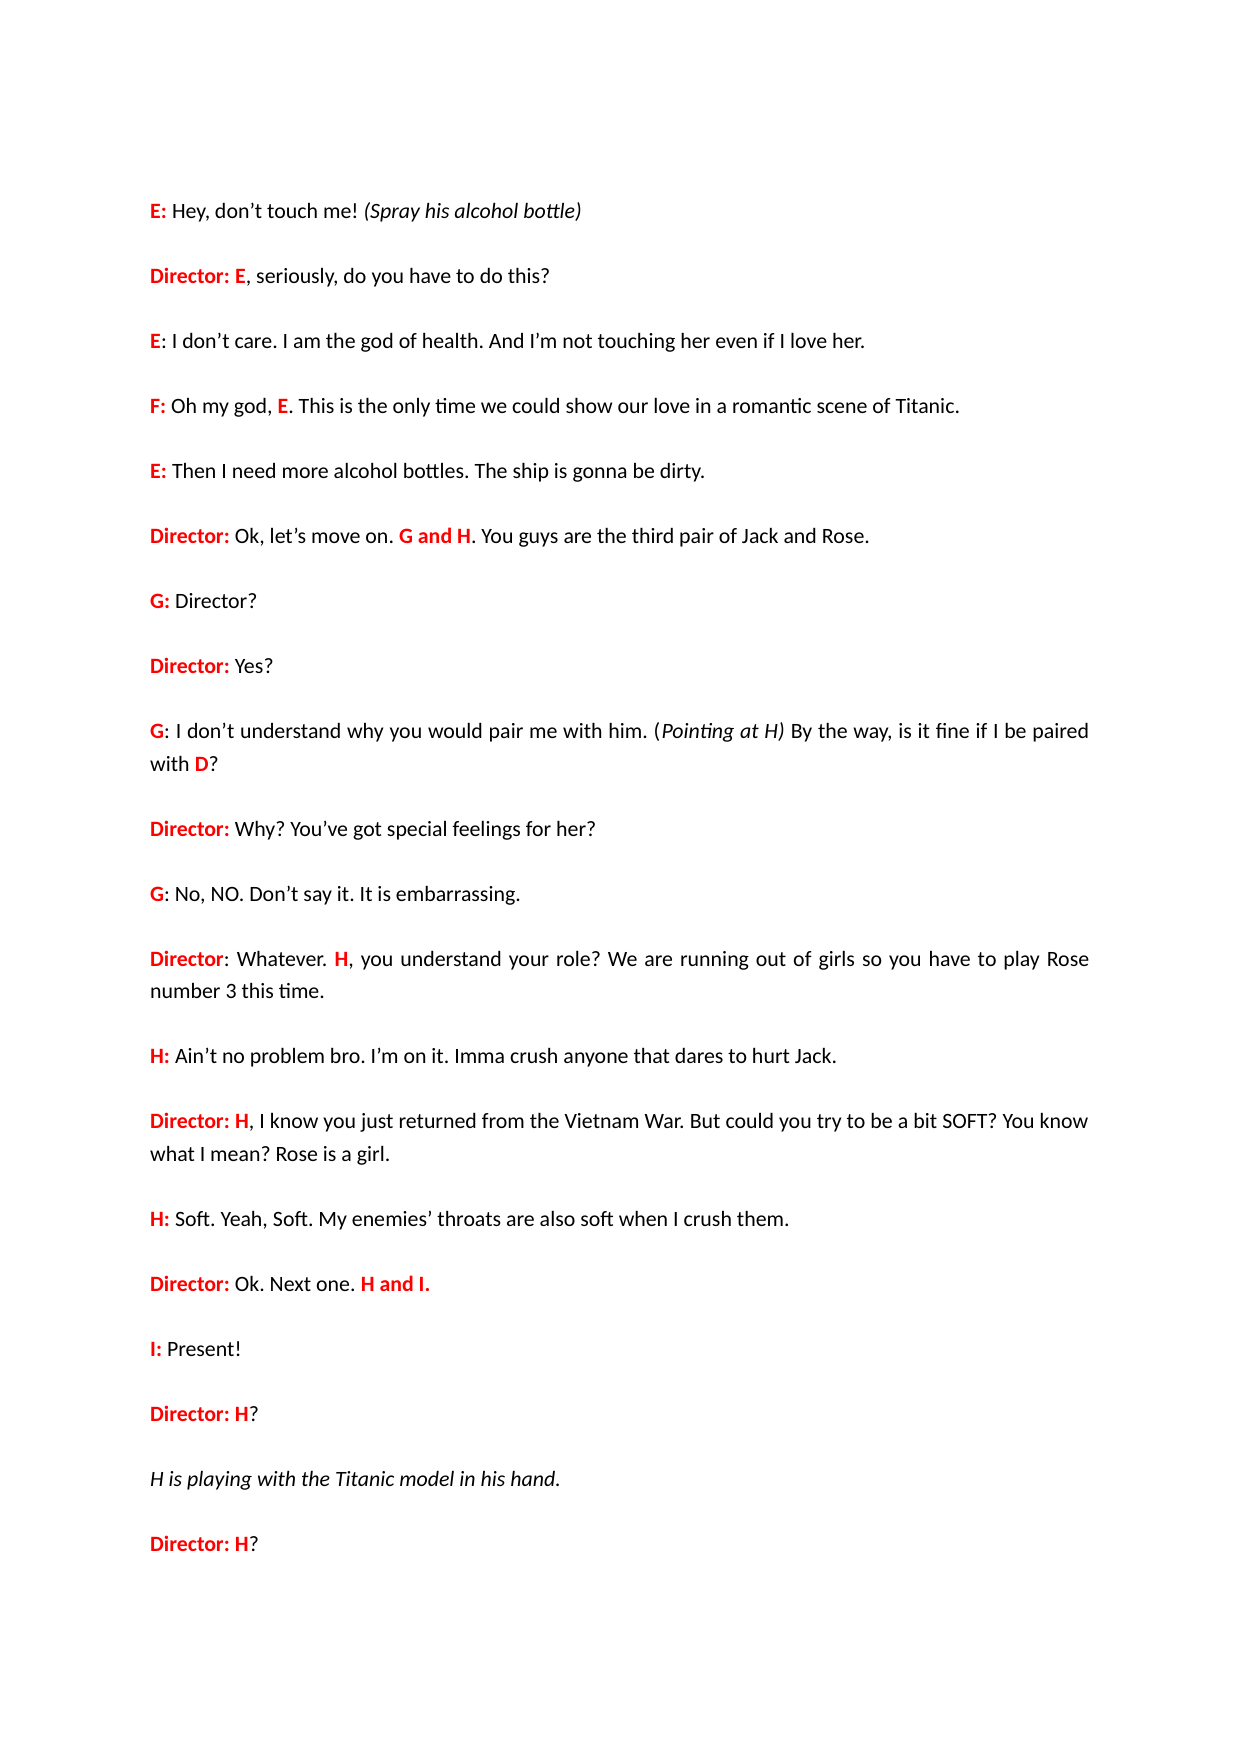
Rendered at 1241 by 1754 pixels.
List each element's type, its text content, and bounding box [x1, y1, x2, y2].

text E: Then I need more alcohol bottles. The ship is gonna be dirty. [150, 454, 1090, 487]
text H: Soft. Yeah, Soft. My enemies’ throats are also soft when I crush them. [150, 1202, 1090, 1234]
text Director: E, seriously, do you have to do this? [150, 259, 1090, 292]
text E: I don’t care. I am the god of health. And I’m not touching her even if I love her. [150, 324, 1090, 357]
text Director: H? [150, 1397, 1090, 1429]
text I: Present! [150, 1332, 1090, 1364]
text G: Director? [150, 584, 1090, 617]
text Director: Whatever. H, you understand your role? We are running out of girls so you have to play Rose number 3 this time. [150, 942, 1090, 1007]
text Director: Ok. Next one. H and I. [150, 1267, 1090, 1299]
text G: I don’t understand why you would pair me with him. (Pointing at H) By the way, is it fine if I be paired with D? [150, 714, 1090, 779]
text Director: H? [150, 1527, 1090, 1559]
text H is playing with the Titanic model in his hand. [150, 1462, 1090, 1494]
text G: No, NO. Don’t say it. It is embarrassing. [150, 877, 1090, 909]
text Director: Ok, let’s move on. G and H. You guys are the third pair of Jack and Rose. [150, 519, 1090, 552]
text Director: Why? You’ve got special feelings for her? [150, 812, 1090, 844]
text E: Hey, don’t touch me! (Spray his alcohol bottle) [150, 194, 1090, 227]
text Director: H, I know you just returned from the Vietnam War. But could you try to be a bit SOFT? You know what I mean? Rose is a girl. [150, 1104, 1090, 1169]
text F: Oh my god, E. This is the only time we could show our love in a romantic scene of Titanic. [150, 389, 1090, 422]
text Director: Yes? [150, 649, 1090, 682]
text H: Ain’t no problem bro. I’m on it. Imma crush anyone that dares to hurt Jack. [150, 1039, 1090, 1072]
